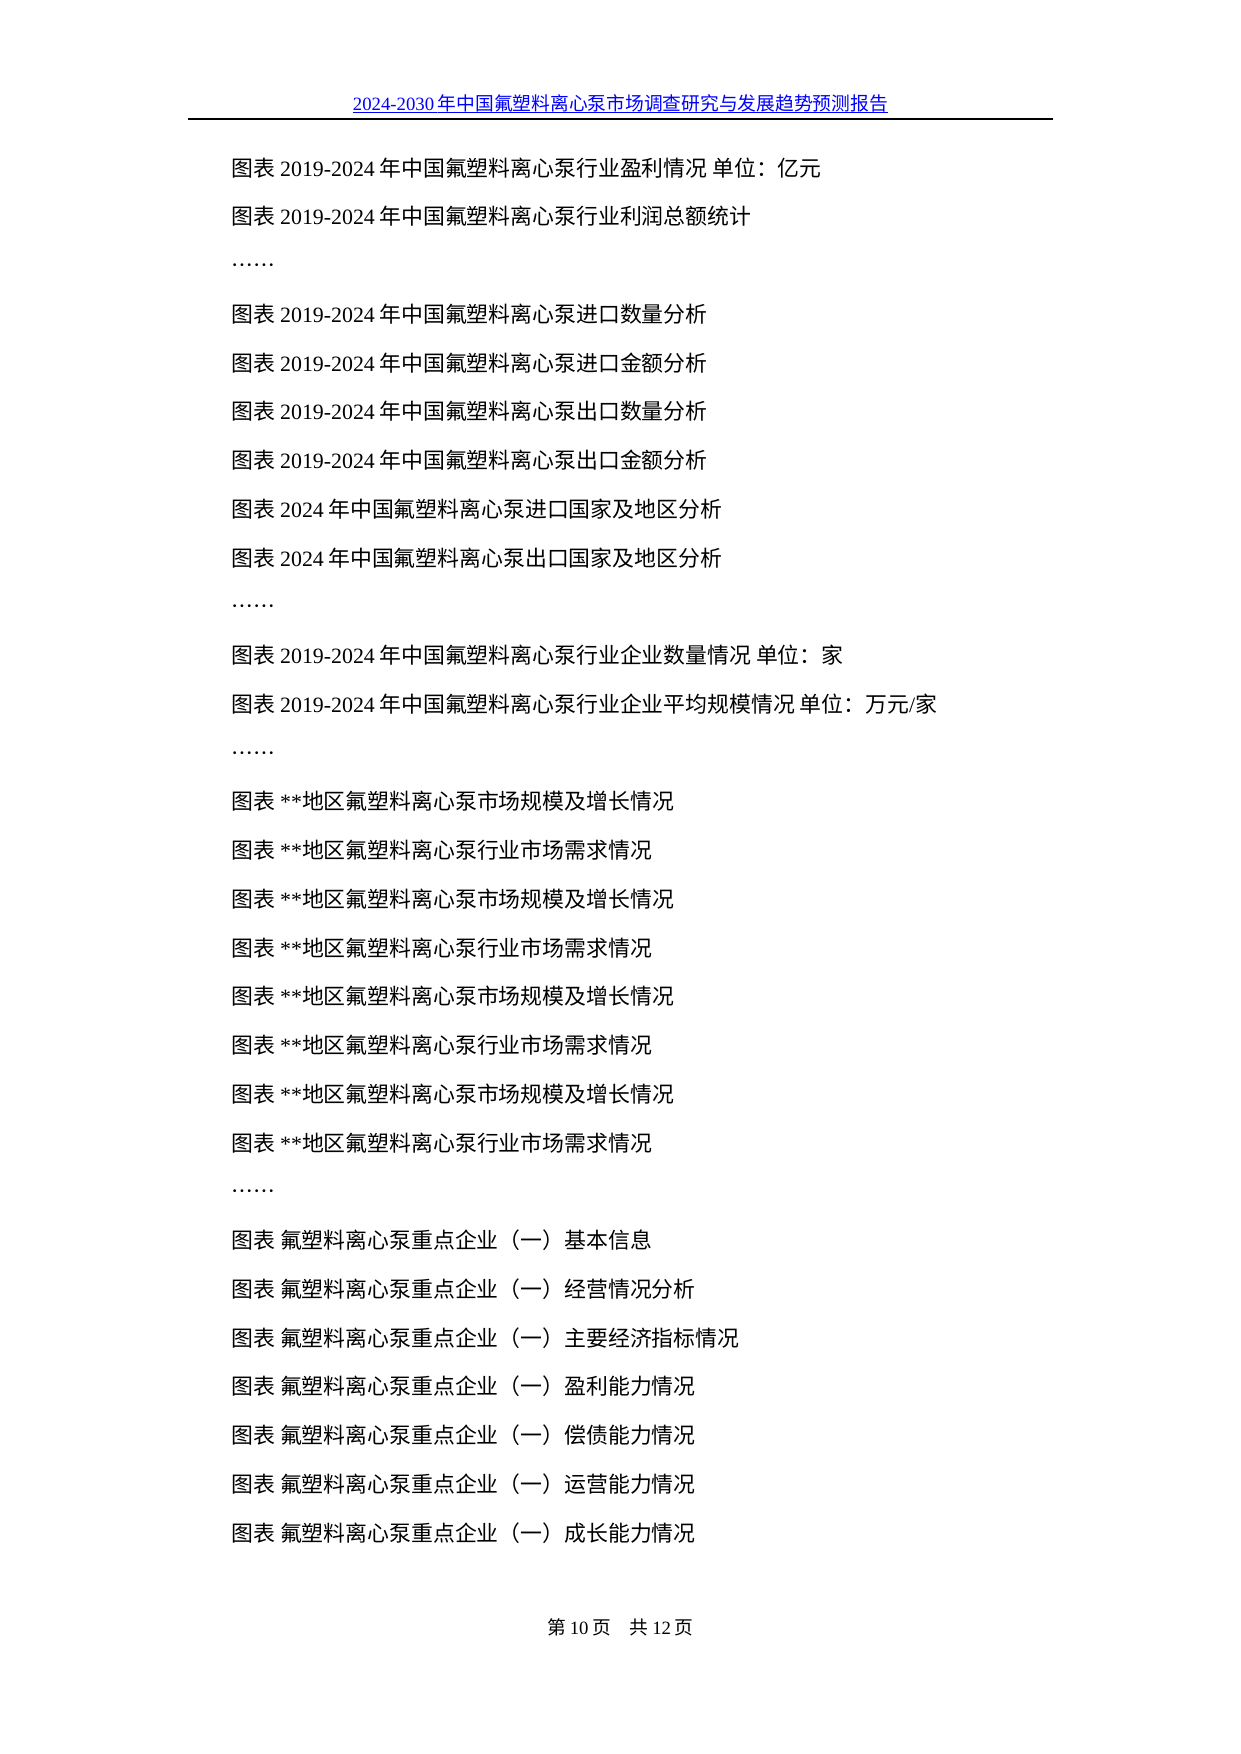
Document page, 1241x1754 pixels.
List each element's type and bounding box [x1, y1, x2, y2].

text [187, 150, 1053, 1548]
